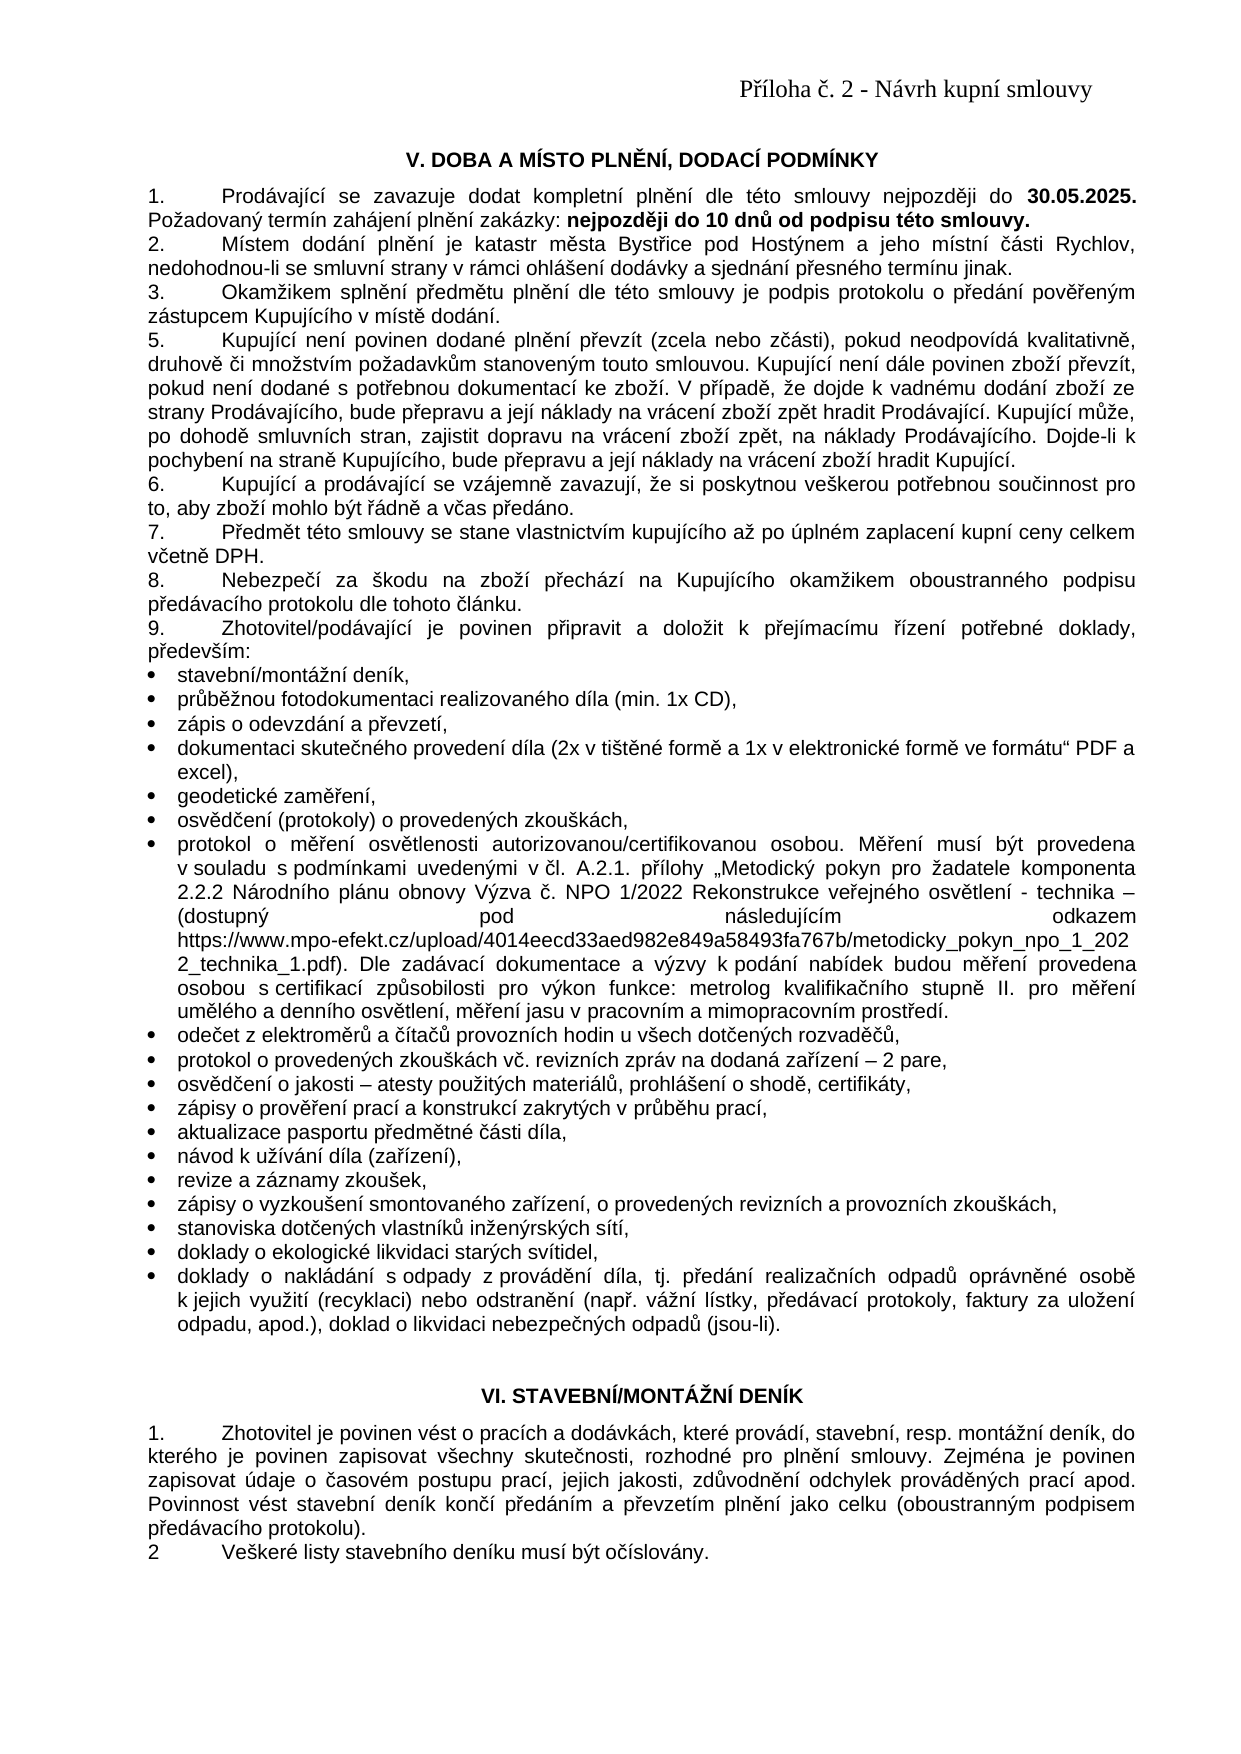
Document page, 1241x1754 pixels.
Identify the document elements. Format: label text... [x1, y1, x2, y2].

list zápis o odevzdání a převzetí, [148, 711, 1137, 735]
list aktualizace pasportu předmětné části díla, [148, 1119, 1137, 1144]
list stavební/montážní deník, [148, 663, 1137, 687]
list dokumentaci skutečného provedení díla (2x v tištěné formě a 1x v elektronické formě ve formátu“ PDF a excel), [148, 735, 1137, 783]
list doklady o nakládání s odpady z provádění díla, tj. předání realizačních odpadů oprávněné osobě k jejich využití (recyklaci) nebo odstranění (např. vážní lístky, předávací protokoly, faktury za uložení odpadu, apod.), doklad o likvidaci nebezpečných odpadů (jsou-li). [148, 1264, 1137, 1336]
text 1. Zhotovitel je povinen vést o pracích a dodávkách, které provádí, stavební, resp. montážní deník, do kterého je povinen zapisovat všechny skutečnosti, rozhodné pro plnění smlouvy. Zejména je povinen zapisovat údaje o časovém postupu prací, jejich jakosti, zdůvodnění odchylek prováděných prací apod. Povinnost vést stavební deník končí předáním a převzetím plnění jako celku (oboustranným podpisem předávacího protokolu). [148, 1420, 1137, 1540]
list stanoviska dotčených vlastníků inženýrských sítí, [148, 1216, 1137, 1240]
text 6. Kupující a prodávající se vzájemně zavazují, že si poskytnou veškerou potřebnou součinnost pro to, aby zboží mohlo být řádně a včas předáno. [148, 472, 1137, 519]
list odečet z elektroměrů a čítačů provozních hodin u všech dotčených rozvaděčů, [148, 1023, 1137, 1047]
text 5. Kupující není povinen dodané plnění převzít (zcela nebo zčásti), pokud neodpovídá kvalitativně, druhově či množstvím požadavkům stanoveným touto smlouvou. Kupující není dále povinen zboží převzít, pokud není dodané s potřebnou dokumentací ke zboží. V případě, že dojde k vadnému dodání zboží ze strany Prodávajícího, bude přepravu a její náklady na vrácení zboží zpět hradit Prodávající. Kupující může, po dohodě smluvních stran, zajistit dopravu na vrácení zboží zpět, na náklady Prodávajícího. Dojde-li k pochybení na straně Kupujícího, bude přepravu a její náklady na vrácení zboží hradit Kupující. [148, 328, 1137, 472]
list návod k užívání díla (zařízení), [148, 1144, 1137, 1168]
list geodetické zaměření, [148, 783, 1137, 807]
text VI. STAVEBNÍ/MONTÁŽNÍ DENÍK [148, 1384, 1137, 1408]
list protokol o provedených zkouškách vč. revizních zpráv na dodaná zařízení – 2 pare, [148, 1047, 1137, 1071]
text 8. Nebezpečí za škodu na zboží přechází na Kupujícího okamžikem oboustranného podpisu předávacího protokolu dle tohoto článku. [148, 567, 1137, 615]
list osvědčení (protokoly) o provedených zkouškách, [148, 807, 1137, 832]
text 9. Zhotovitel/podávající je povinen připravit a doložit k přejímacímu řízení potřebné doklady, především: [148, 615, 1137, 663]
text 3. Okamžikem splnění předmětu plnění dle této smlouvy je podpis protokolu o předání pověřeným zástupcem Kupujícího v místě dodání. [148, 280, 1137, 328]
list zápisy o vyzkoušení smontovaného zařízení, o provedených revizních a provozních zkouškách, [148, 1192, 1137, 1216]
list zápisy o prověření prací a konstrukcí zakrytých v průběhu prací, [148, 1096, 1137, 1119]
text V. DOBA A MÍSTO PLNĚNÍ, DODACÍ PODMÍNKY [148, 148, 1137, 172]
text 1. Prodávající se zavazuje dodat kompletní plnění dle této smlouvy nejpozději do 30.05.2025. Požadovaný termín zahájení plnění zakázky: nejpozději do 10 dnů od podpisu této smlouvy. [148, 184, 1137, 232]
text 2. Místem dodání plnění je katastr města Bystřice pod Hostýnem a jeho místní části Rychlov, nedohodnou-li se smluvní strany v rámci ohlášení dodávky a sjednání přesného termínu jinak. [148, 232, 1137, 280]
list osvědčení o jakosti – atesty použitých materiálů, prohlášení o shodě, certifikáty, [148, 1071, 1137, 1096]
text 2 Veškeré listy stavebního deníku musí být očíslovány. [148, 1540, 1137, 1564]
list revize a záznamy zkoušek, [148, 1168, 1137, 1192]
list doklady o ekologické likvidaci starých svítidel, [148, 1240, 1137, 1264]
list průběžnou fotodokumentaci realizovaného díla (min. 1x CD), [148, 687, 1137, 711]
text 7. Předmět této smlouvy se stane vlastnictvím kupujícího až po úplném zaplacení kupní ceny celkem včetně DPH. [148, 519, 1137, 567]
list protokol o měření osvětlenosti autorizovanou/certifikovanou osobou. Měření musí být provedena v souladu s podmínkami uvedenými v čl. A.2.1. přílohy „Metodický pokyn pro žadatele komponenta 2.2.2 Národního plánu obnovy Výzva č. NPO 1/2022 Rekonstrukce veřejného osvětlení - technika – (dostupný pod následujícím odkazem https://www.mpo-efekt.cz/upload/4014eecd33aed982e849a58493fa767b/metodicky_pokyn_npo_1_2022_technika_1.pdf). Dle zadávací dokumentace a výzvy k podání nabídek budou měření provedena osobou s certifikací způsobilosti pro výkon funkce: metrolog kvalifikačního stupně II. pro měření umělého a denního osvětlení, měření jasu v pracovním a mimopracovním prostředí. [148, 832, 1137, 1023]
